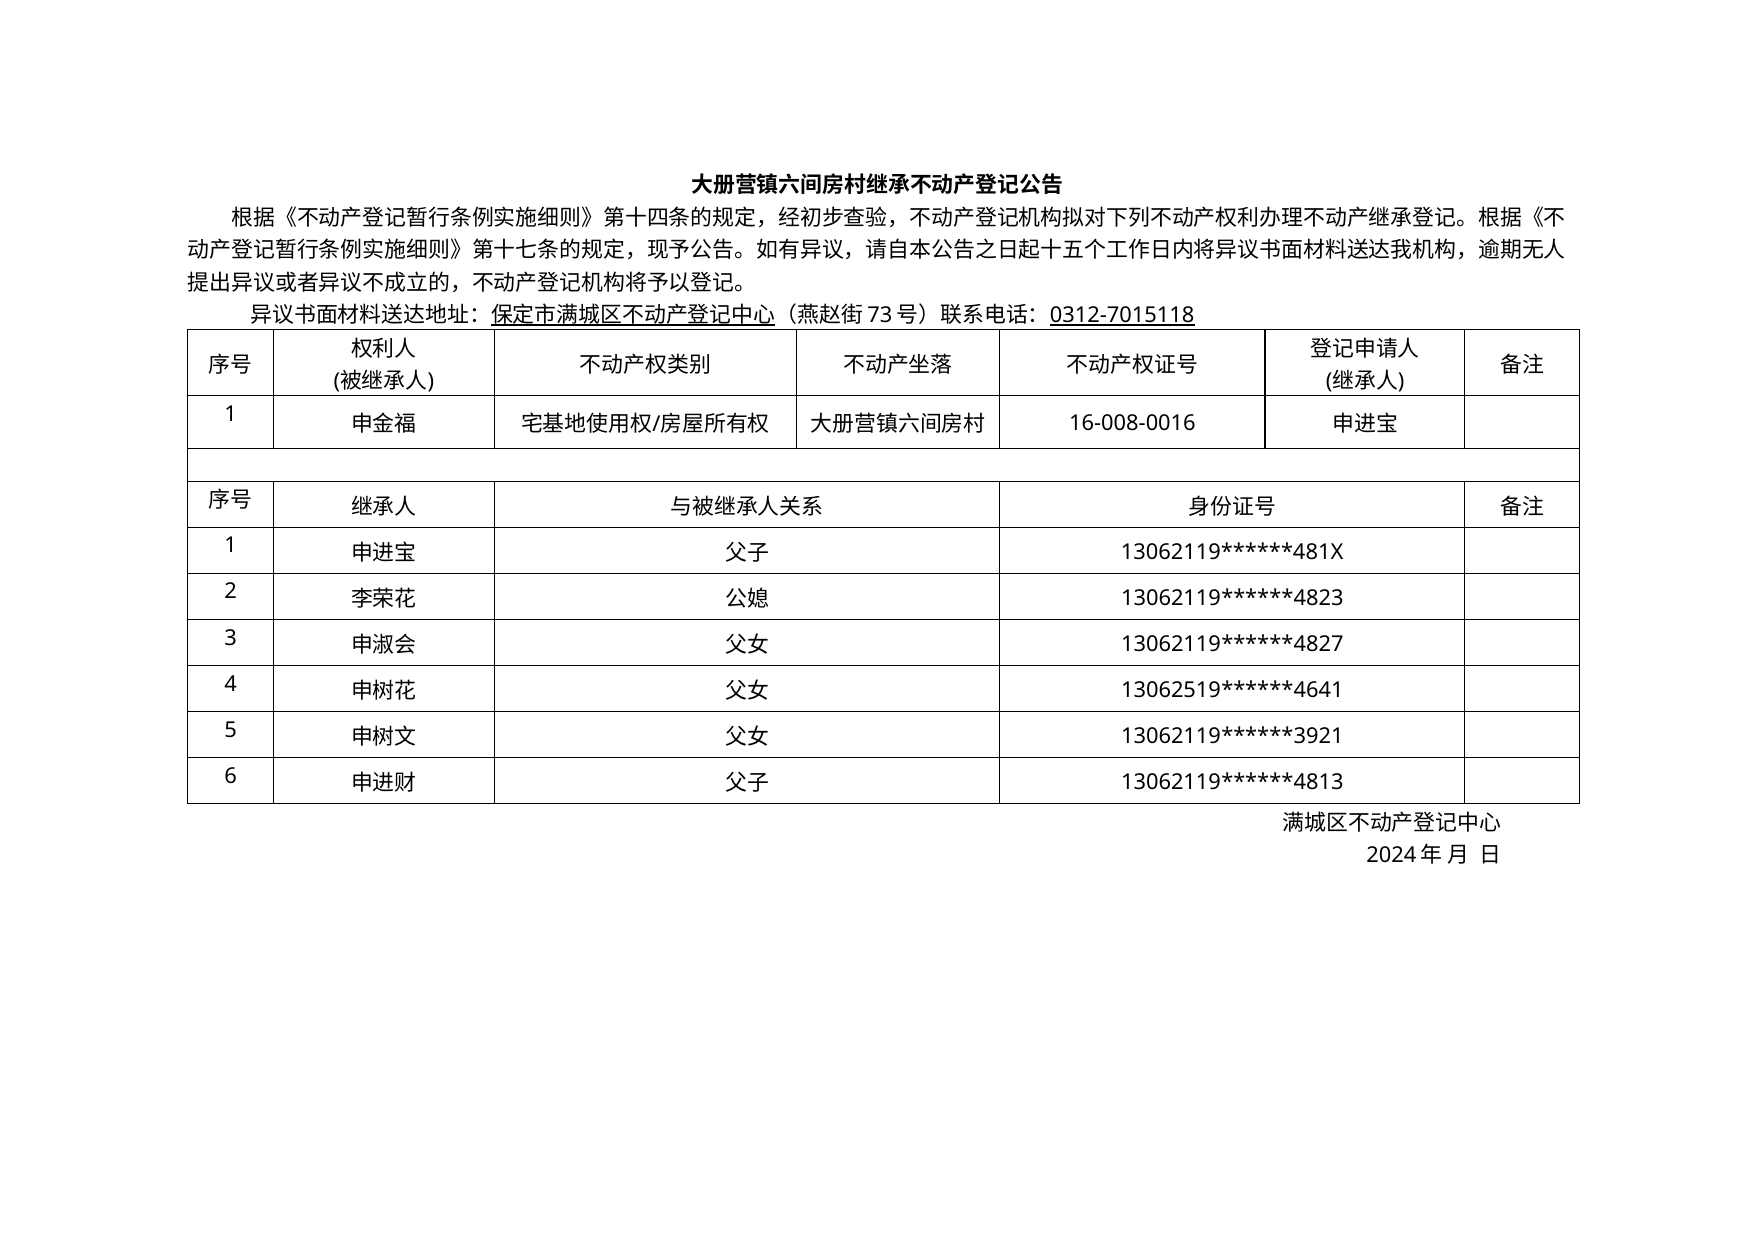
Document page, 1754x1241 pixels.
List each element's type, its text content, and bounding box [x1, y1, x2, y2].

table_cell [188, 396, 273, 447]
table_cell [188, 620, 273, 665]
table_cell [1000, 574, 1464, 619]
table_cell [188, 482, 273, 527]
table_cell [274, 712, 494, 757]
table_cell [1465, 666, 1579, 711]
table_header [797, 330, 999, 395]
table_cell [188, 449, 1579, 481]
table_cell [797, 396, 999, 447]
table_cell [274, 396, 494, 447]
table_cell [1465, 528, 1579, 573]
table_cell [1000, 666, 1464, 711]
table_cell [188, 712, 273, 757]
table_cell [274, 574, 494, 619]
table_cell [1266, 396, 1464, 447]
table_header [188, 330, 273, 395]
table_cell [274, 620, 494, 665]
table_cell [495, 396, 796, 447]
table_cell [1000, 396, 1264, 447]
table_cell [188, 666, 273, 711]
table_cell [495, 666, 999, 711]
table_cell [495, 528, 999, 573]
text 2024年 月 日 [187, 837, 1501, 869]
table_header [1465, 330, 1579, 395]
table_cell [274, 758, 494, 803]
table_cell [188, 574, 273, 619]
text 满城区不动产登记中心 [187, 804, 1501, 837]
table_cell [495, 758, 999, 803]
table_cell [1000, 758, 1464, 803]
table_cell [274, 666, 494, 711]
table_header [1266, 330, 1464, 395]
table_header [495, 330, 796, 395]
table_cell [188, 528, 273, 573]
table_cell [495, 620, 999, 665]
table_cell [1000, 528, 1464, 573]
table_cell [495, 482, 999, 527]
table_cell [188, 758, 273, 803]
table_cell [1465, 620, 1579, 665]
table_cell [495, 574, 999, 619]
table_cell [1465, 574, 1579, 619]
text 异议书面材料送达地址：保定市满城区不动产登记中心（燕赵街73号）联系电话：0312-7015118 [250, 297, 1566, 329]
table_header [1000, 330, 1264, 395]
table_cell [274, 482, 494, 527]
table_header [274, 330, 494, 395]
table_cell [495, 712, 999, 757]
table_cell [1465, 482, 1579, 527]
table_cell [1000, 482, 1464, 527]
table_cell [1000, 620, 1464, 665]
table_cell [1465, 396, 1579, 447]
text 大册营镇六间房村继承不动产登记公告 [187, 167, 1566, 199]
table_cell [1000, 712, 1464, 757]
text 根据《不动产登记暂行条例实施细则》第十四条的规定，经初步查验，不动产登记机构拟对下列不动产权利办理不动产继承登记。根据《不动产登记暂行条例实施细则》第十七条的规定，现予公告。如有异议，请自本公告之日起十五个工作日内将异议书面材料送达我机构，逾期无人提出异议或者异议不成立的，不动产登记机构将予以登记。 [187, 199, 1566, 297]
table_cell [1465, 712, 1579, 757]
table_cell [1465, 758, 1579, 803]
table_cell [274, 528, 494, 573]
